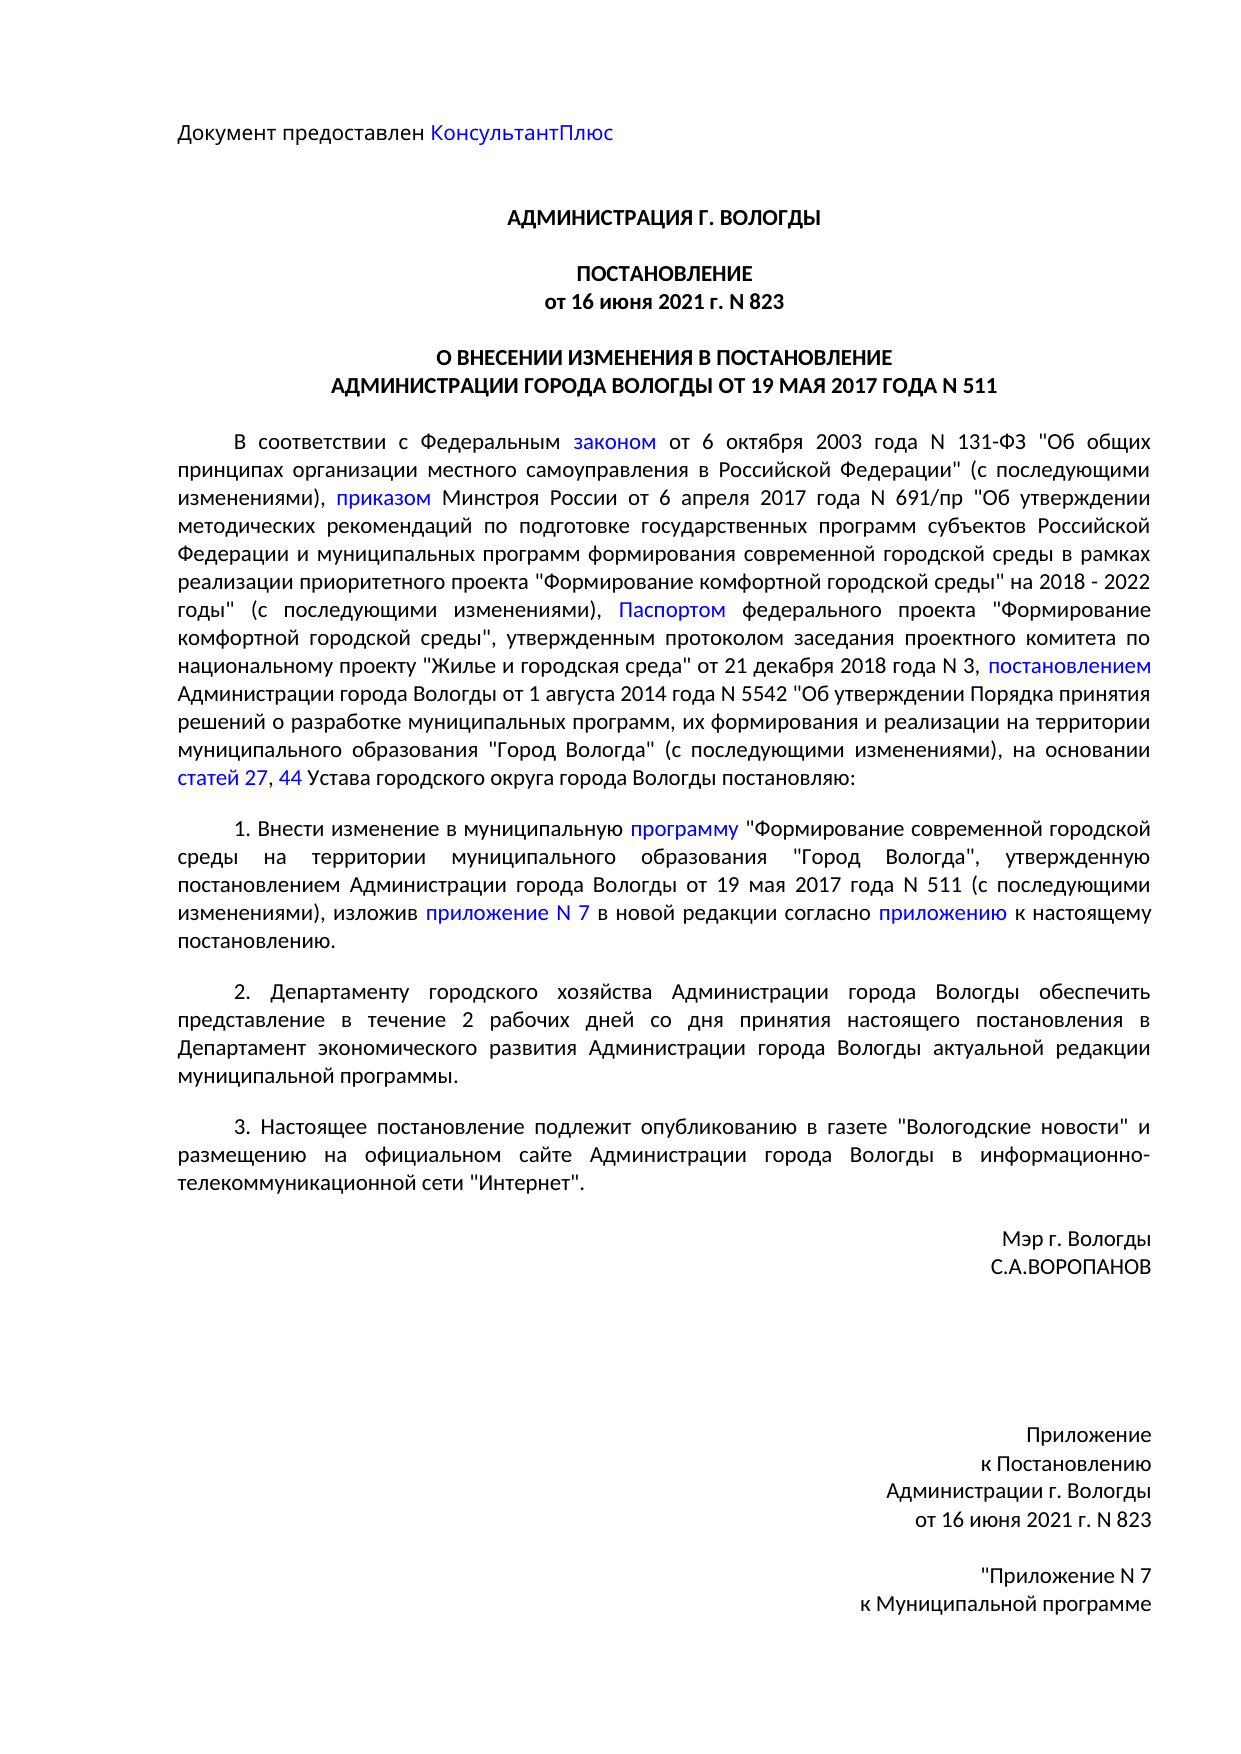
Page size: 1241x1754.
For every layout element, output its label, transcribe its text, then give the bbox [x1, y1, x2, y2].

text В соответствии с Федеральным законом от 6 октября 2003 года N 131-ФЗ "Об общих принципах организации местного самоуправления в Российской Федерации" (с последующими изменениями), приказом Минстроя России от 6 апреля 2017 года N 691/пр "Об утверждении методических рекомендаций по подготовке государственных программ субъектов Российской Федерации и муниципальных программ формирования современной городской среды в рамках реализации приоритетного проекта "Формирование комфортной городской среды" на 2018 - 2022 годы" (с последующими изменениями), Паспортом федерального проекта "Формирование комфортной городской среды", утвержденным протоколом заседания проектного комитета по национальному проекту "Жилье и городская среда" от 21 декабря 2018 года N 3, постановлением Администрации города Вологды от 1 августа 2014 года N 5542 "Об утверждении Порядка принятия решений о разработке муниципальных программ, их формирования и реализации на территории муниципального образования "Город Вологда" (с последующими изменениями), на основании статей 27, 44 Устава городского округа города Вологды постановляю: [177, 427, 1152, 791]
text 1. Внести изменение в муниципальную программу "Формирование современной городской среды на территории муниципального образования "Город Вологда", утвержденную постановлением Администрации города Вологды от 19 мая 2017 года N 511 (с последующими изменениями), изложив приложение N 7 в новой редакции согласно приложению к настоящему постановлению. [177, 814, 1152, 954]
title АДМИНИСТРАЦИЯ Г. ВОЛОГДЫ [177, 203, 1152, 231]
text Администрации г. Вологды [177, 1477, 1152, 1505]
text Мэр г. Вологды [177, 1224, 1152, 1252]
title О ВНЕСЕНИИ ИЗМЕНЕНИЯ В ПОСТАНОВЛЕНИЕ [177, 343, 1152, 371]
text "Приложение N 7 [177, 1561, 1152, 1589]
title ПОСТАНОВЛЕНИЕ [177, 259, 1152, 287]
text 3. Настоящее постановление подлежит опубликованию в газете "Вологодские новости" и размещению на официальном сайте Администрации города Вологды в информационно-телекоммуникационной сети "Интернет". [177, 1112, 1152, 1196]
text Приложение [177, 1421, 1152, 1449]
text С.А.ВОРОПАНОВ [177, 1252, 1152, 1281]
title АДМИНИСТРАЦИИ ГОРОДА ВОЛОГДЫ ОТ 19 МАЯ 2017 ГОДА N 511 [177, 371, 1152, 399]
text к Постановлению [177, 1449, 1152, 1477]
title Документ предоставлен КонсультантПлюс [177, 118, 1152, 175]
text 2. Департаменту городского хозяйства Администрации города Вологды обеспечить представление в течение 2 рабочих дней со дня принятия настоящего постановления в Департамент экономического развития Администрации города Вологды актуальной редакции муниципальной программы. [177, 977, 1152, 1089]
title от 16 июня 2021 г. N 823 [177, 287, 1152, 315]
text к Муниципальной программе [177, 1589, 1152, 1617]
text от 16 июня 2021 г. N 823 [177, 1505, 1152, 1533]
